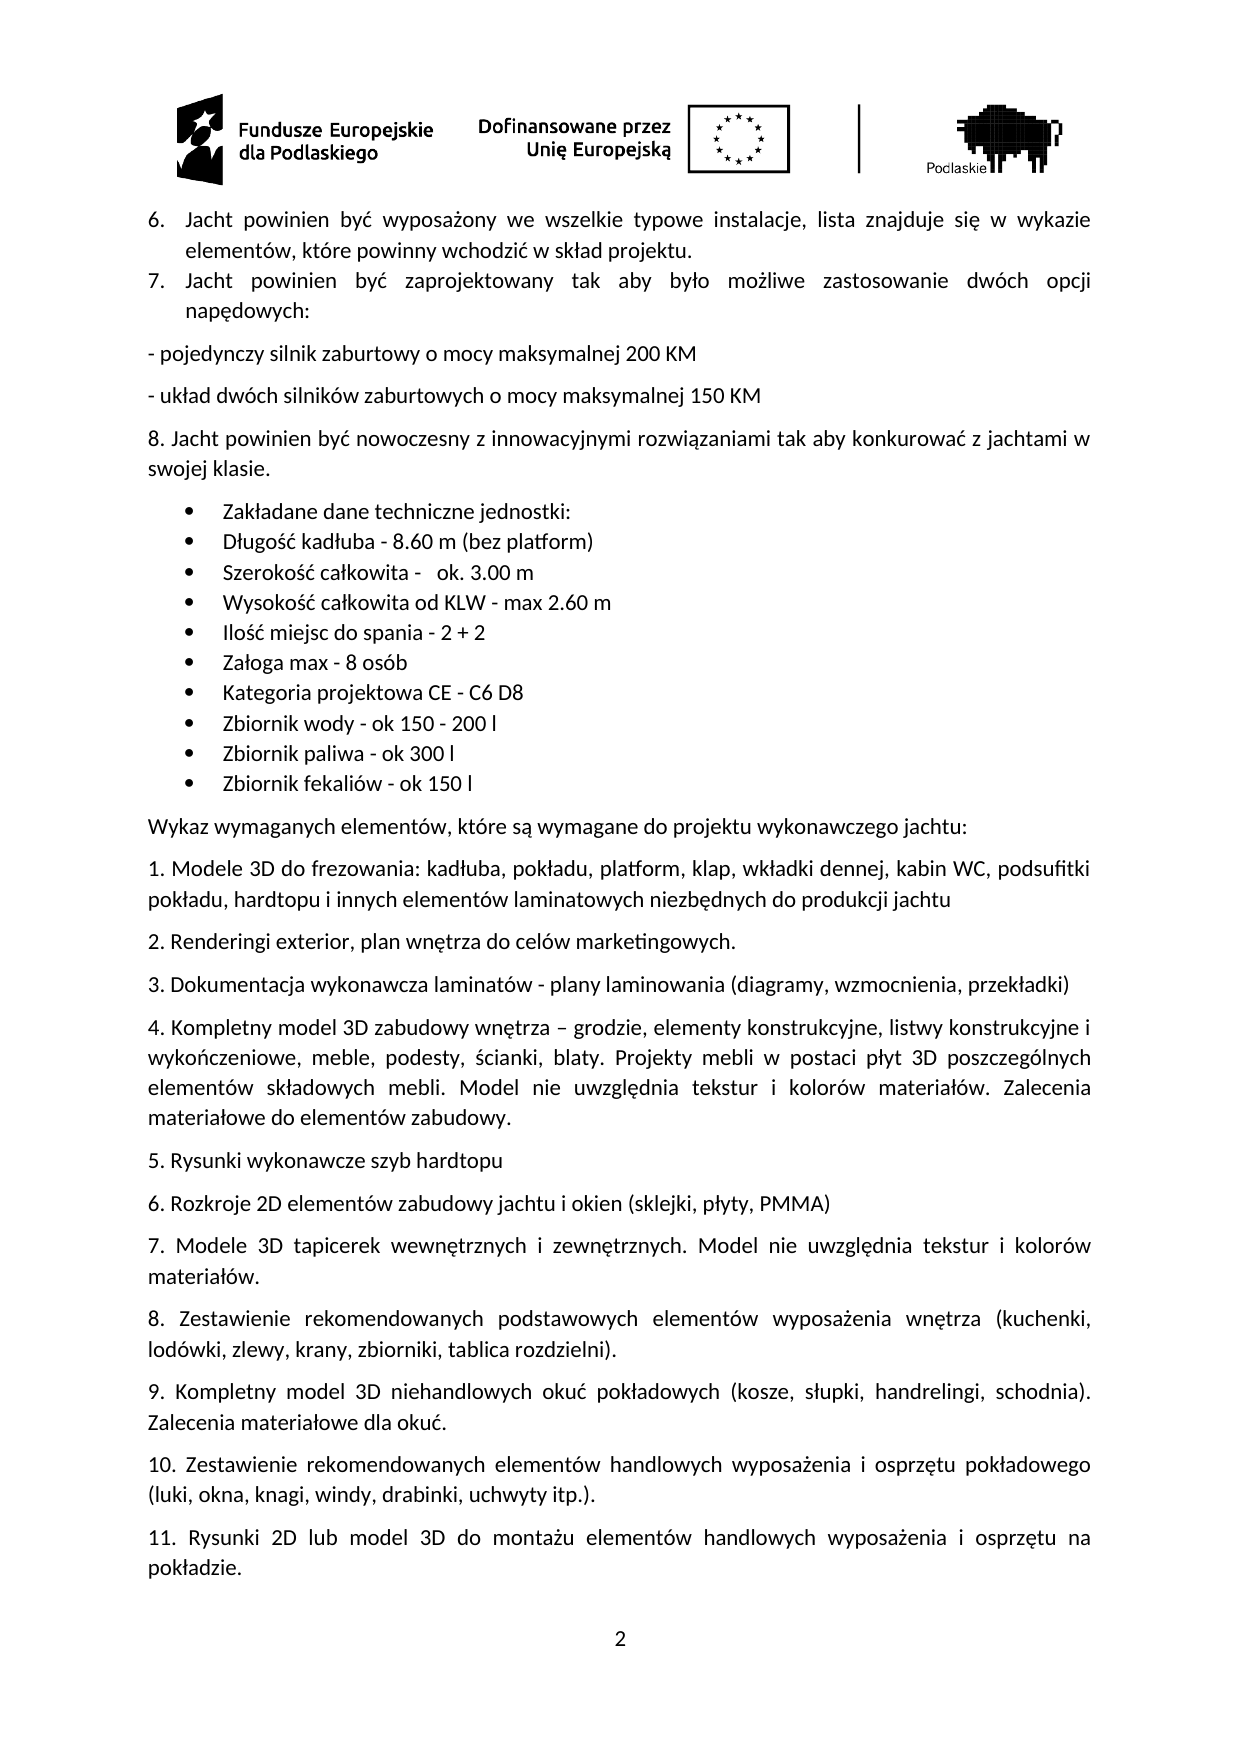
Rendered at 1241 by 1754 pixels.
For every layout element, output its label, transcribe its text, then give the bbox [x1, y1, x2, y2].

list Załoga max - 8 osób [185, 648, 1093, 676]
text 2. Renderingi exterior, plan wnętrza do celów marketingowych. [148, 927, 1093, 956]
text - układ dwóch silników zaburtowych o mocy maksymalnej 150 KM [148, 382, 1093, 410]
text 8. Zestawienie rekomendowanych podstawowych elementów wyposażenia wnętrza (kuchenki, lodówki, zlewy, krany, zbiorniki, tablica rozdzielni). [148, 1304, 1093, 1363]
text 9. Kompletny model 3D niehandlowych okuć pokładowych (kosze, słupki, handrelingi, schodnia). Zalecenia materiałowe dla okuć. [148, 1377, 1093, 1436]
list Szerokość całkowita - ok. 3.00 m [185, 558, 1093, 586]
list Jacht powinien być zaprojektowany tak aby było możliwe zastosowanie dwóch opcji napędowych: [148, 266, 1093, 324]
picture [147, 73, 1093, 206]
list Zbiornik paliwa - ok 300 l [185, 739, 1093, 767]
text 4. Kompletny model 3D zabudowy wnętrza – grodzie, elementy konstrukcyjne, listwy konstrukcyjne i wykończeniowe, meble, podesty, ścianki, blaty. Projekty mebli w postaci płyt 3D poszczególnych elementów składowych mebli. Model nie uwzględnia tekstur i kolorów materiałów. Zalecenia materiałowe do elementów zabudowy. [148, 1013, 1093, 1132]
list Ilość miejsc do spania - 2 + 2 [185, 618, 1093, 646]
text 3. Dokumentacja wykonawcza laminatów - plany laminowania (diagramy, wzmocnienia, przekładki) [148, 970, 1093, 998]
list Zakładane dane techniczne jednostki: [185, 497, 1093, 525]
text 7. Modele 3D tapicerek wewnętrznych i zewnętrznych. Model nie uwzględnia tekstur i kolorów materiałów. [148, 1232, 1093, 1290]
text 11. Rysunki 2D lub model 3D do montażu elementów handlowych wyposażenia i osprzętu na pokładzie. [148, 1523, 1093, 1582]
list Zbiornik wody - ok 150 - 200 l [185, 709, 1093, 737]
text 6. Rozkroje 2D elementów zabudowy jachtu i okien (sklejki, płyty, PMMA) [148, 1189, 1093, 1217]
text - pojedynczy silnik zaburtowy o mocy maksymalnej 200 KM [148, 339, 1093, 367]
list Jacht powinien być wyposażony we wszelkie typowe instalacje, lista znajduje się w wykazie elementów, które powinny wchodzić w skład projektu. [148, 206, 1093, 264]
list Kategoria projektowa CE - C6 D8 [185, 678, 1093, 707]
text 1. Modele 3D do frezowania: kadłuba, pokładu, platform, klap, wkładki dennej, kabin WC, podsufitki pokładu, hardtopu i innych elementów laminatowych niezbędnych do produkcji jachtu [148, 854, 1093, 913]
text Wykaz wymaganych elementów, które są wymagane do projektu wykonawczego jachtu: [148, 812, 1093, 840]
list Wysokość całkowita od KLW - max 2.60 m [185, 588, 1093, 616]
text 5. Rysunki wykonawcze szyb hardtopu [148, 1146, 1093, 1174]
list Zbiornik fekaliów - ok 150 l [185, 769, 1093, 797]
text 10. Zestawienie rekomendowanych elementów handlowych wyposażenia i osprzętu pokładowego (luki, okna, knagi, windy, drabinki, uchwyty itp.). [148, 1450, 1093, 1509]
text 8. Jacht powinien być nowoczesny z innowacyjnymi rozwiązaniami tak aby konkurować z jachtami w swojej klasie. [148, 424, 1093, 483]
list Długość kadłuba - 8.60 m (bez platform) [185, 527, 1093, 556]
